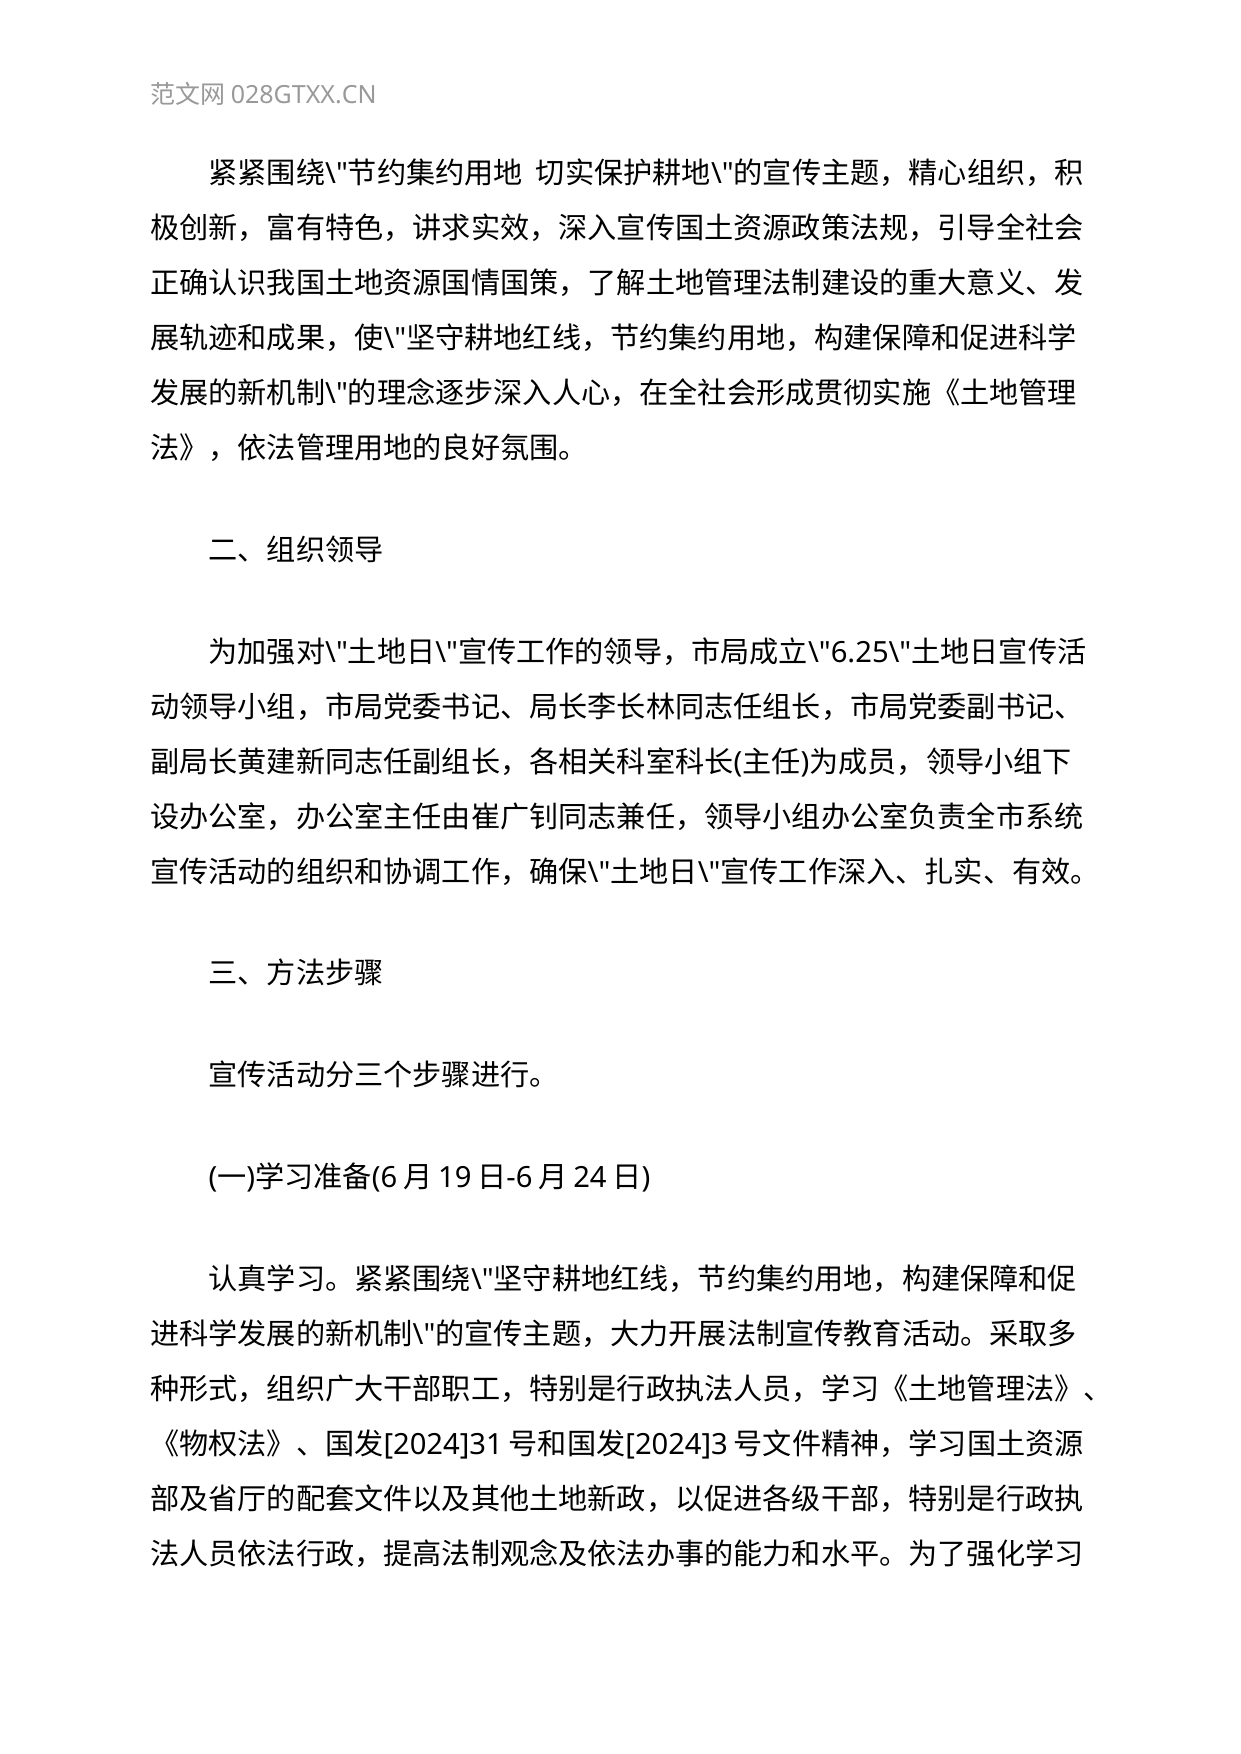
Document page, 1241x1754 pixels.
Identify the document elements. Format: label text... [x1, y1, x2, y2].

text 宣传活动分三个步骤进行。 [150, 1052, 1090, 1094]
text 二、组织领导 [150, 527, 1090, 569]
text 为加强对\"土地日\"宣传工作的领导，市局成立\"6.25\"土地日宣传活动领导小组，市局党委书记、局长李长林同志任组长，市局党委副书记、副局长黄建新同志任副组长，各相关科室科长(主任)为成员，领导小组下设办公室，办公室主任由崔广钊同志兼任，领导小组办公室负责全市系统宣传活动的组织和协调工作，确保\"土地日\"宣传工作深入、扎实、有效。 [150, 628, 1090, 891]
text 紧紧围绕\"节约集约用地 切实保护耕地\"的宣传主题，精心组织，积极创新，富有特色，讲求实效，深入宣传国土资源政策法规，引导全社会正确认识我国土地资源国情国策，了解土地管理法制建设的重大意义、发展轨迹和成果，使\"坚守耕地红线，节约集约用地，构建保障和促进科学发展的新机制\"的理念逐步深入人心，在全社会形成贯彻实施《土地管理法》，依法管理用地的良好氛围。 [150, 150, 1090, 467]
text 三、方法步骤 [150, 950, 1090, 992]
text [150, 1256, 1090, 1573]
text (一)学习准备(6月19日-6月24日) [150, 1154, 1090, 1196]
